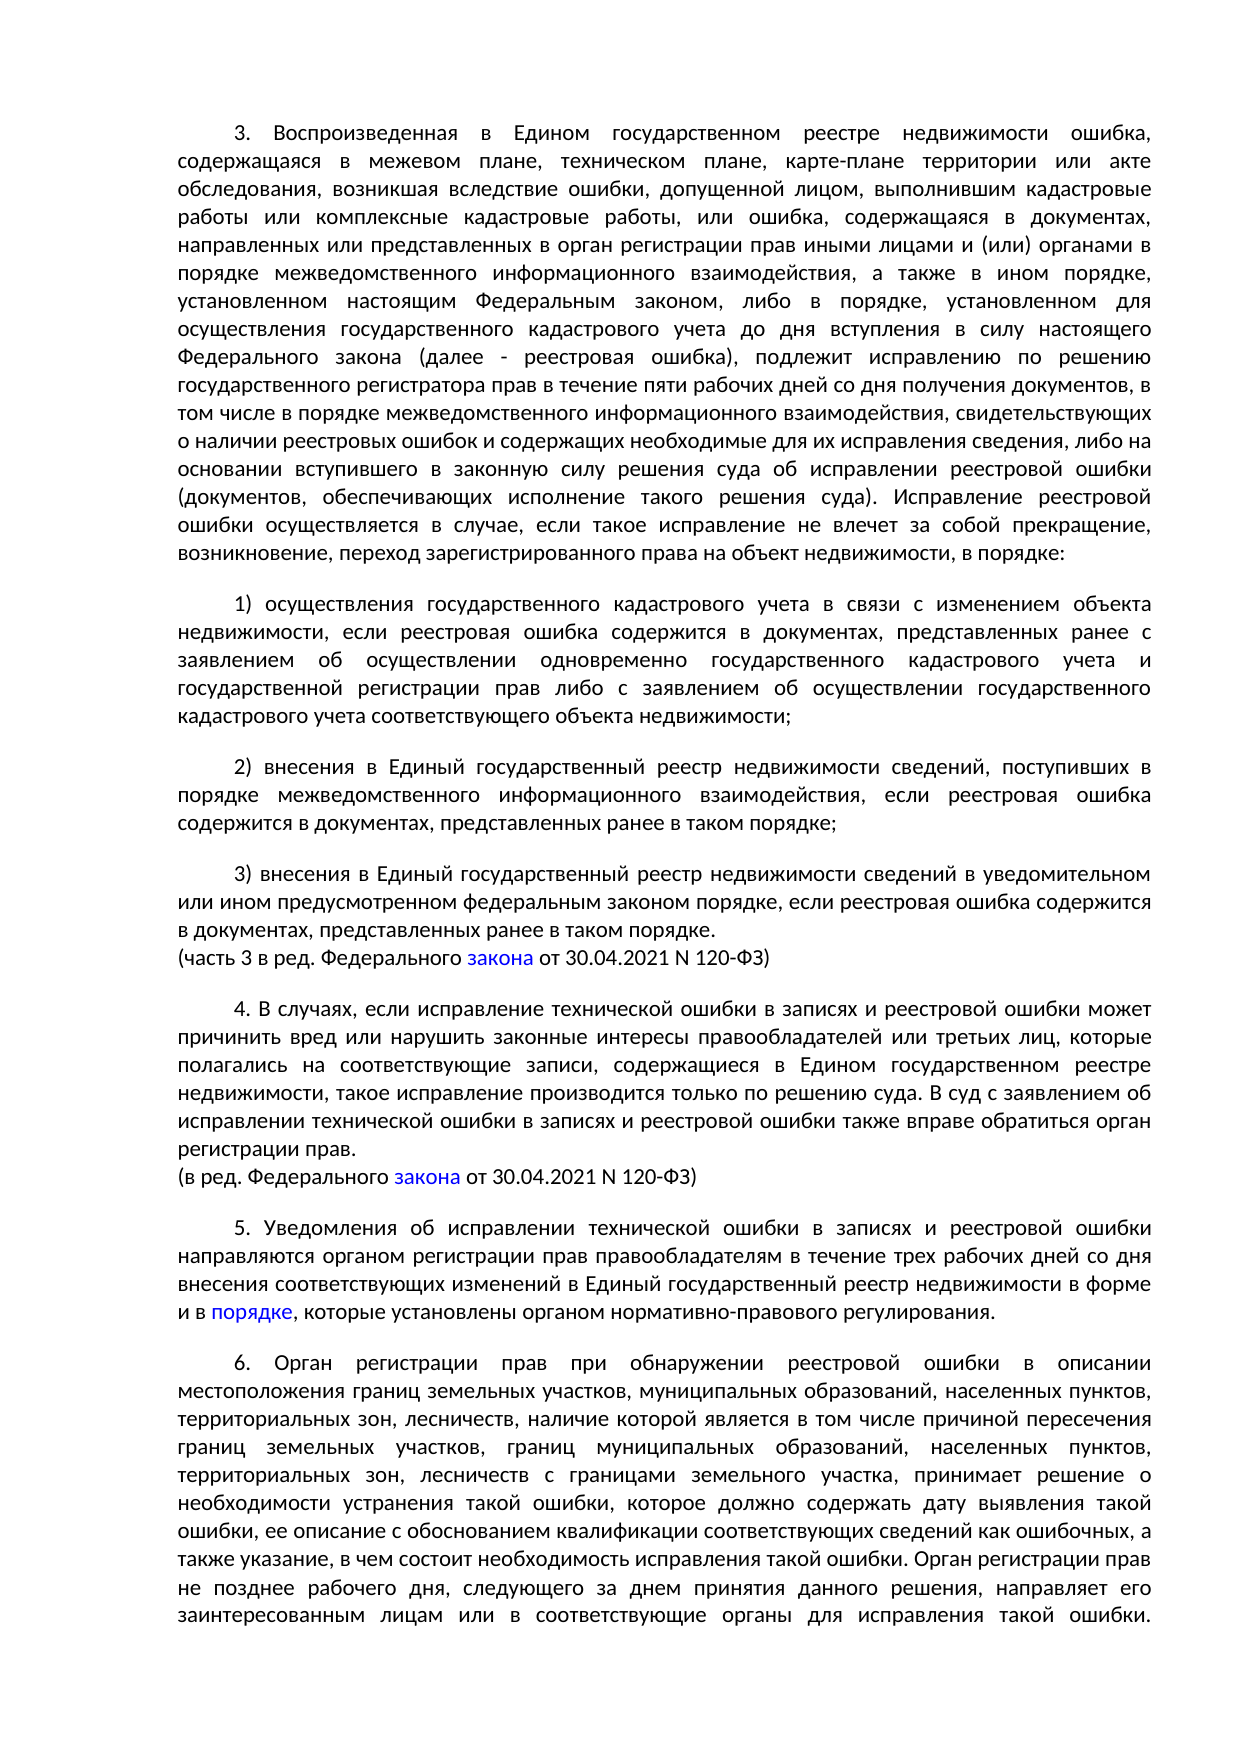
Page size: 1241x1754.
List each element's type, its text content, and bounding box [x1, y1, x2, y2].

text (часть 3 в ред. Федерального закона от 30.04.2021 N 120-ФЗ) [177, 943, 1152, 971]
text 3. Воспроизведенная в Едином государственном реестре недвижимости ошибка, содержащаяся в межевом плане, техническом плане, карте-плане территории или акте обследования, возникшая вследствие ошибки, допущенной лицом, выполнившим кадастровые работы или комплексные кадастровые работы, или ошибка, содержащаяся в документах, направленных или представленных в орган регистрации прав иными лицами и (или) органами в порядке межведомственного информационного взаимодействия, а также в ином порядке, установленном настоящим Федеральным законом, либо в порядке, установленном для осуществления государственного кадастрового учета до дня вступления в силу настоящего Федерального закона (далее - реестровая ошибка), подлежит исправлению по решению государственного регистратора прав в течение пяти рабочих дней со дня получения документов, в том числе в порядке межведомственного информационного взаимодействия, свидетельствующих о наличии реестровых ошибок и содержащих необходимые для их исправления сведения, либо на основании вступившего в законную силу решения суда об исправлении реестровой ошибки (документов, обеспечивающих исполнение такого решения суда). Исправление реестровой ошибки осуществляется в случае, если такое исправление не влечет за собой прекращение, возникновение, переход зарегистрированного права на объект недвижимости, в порядке: [177, 118, 1152, 566]
text 1) осуществления государственного кадастрового учета в связи с изменением объекта недвижимости, если реестровая ошибка содержится в документах, представленных ранее с заявлением об осуществлении одновременно государственного кадастрового учета и государственной регистрации прав либо с заявлением об осуществлении государственного кадастрового учета соответствующего объекта недвижимости; [177, 589, 1152, 729]
text 4. В случаях, если исправление технической ошибки в записях и реестровой ошибки может причинить вред или нарушить законные интересы правообладателей или третьих лиц, которые полагались на соответствующие записи, содержащиеся в Едином государственном реестре недвижимости, такое исправление производится только по решению суда. В суд с заявлением об исправлении технической ошибки в записях и реестровой ошибки также вправе обратиться орган регистрации прав. [177, 994, 1152, 1162]
text 5. Уведомления об исправлении технической ошибки в записях и реестровой ошибки направляются органом регистрации прав правообладателям в течение трех рабочих дней со дня внесения соответствующих изменений в Единый государственный реестр недвижимости в форме и в порядке, которые установлены органом нормативно-правового регулирования. [177, 1213, 1152, 1326]
text (в ред. Федерального закона от 30.04.2021 N 120-ФЗ) [177, 1162, 1152, 1191]
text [177, 1348, 1152, 1629]
text 3) внесения в Единый государственный реестр недвижимости сведений в уведомительном или ином предусмотренном федеральным законом порядке, если реестровая ошибка содержится в документах, представленных ранее в таком порядке. [177, 859, 1152, 943]
text 2) внесения в Единый государственный реестр недвижимости сведений, поступивших в порядке межведомственного информационного взаимодействия, если реестровая ошибка содержится в документах, представленных ранее в таком порядке; [177, 752, 1152, 836]
